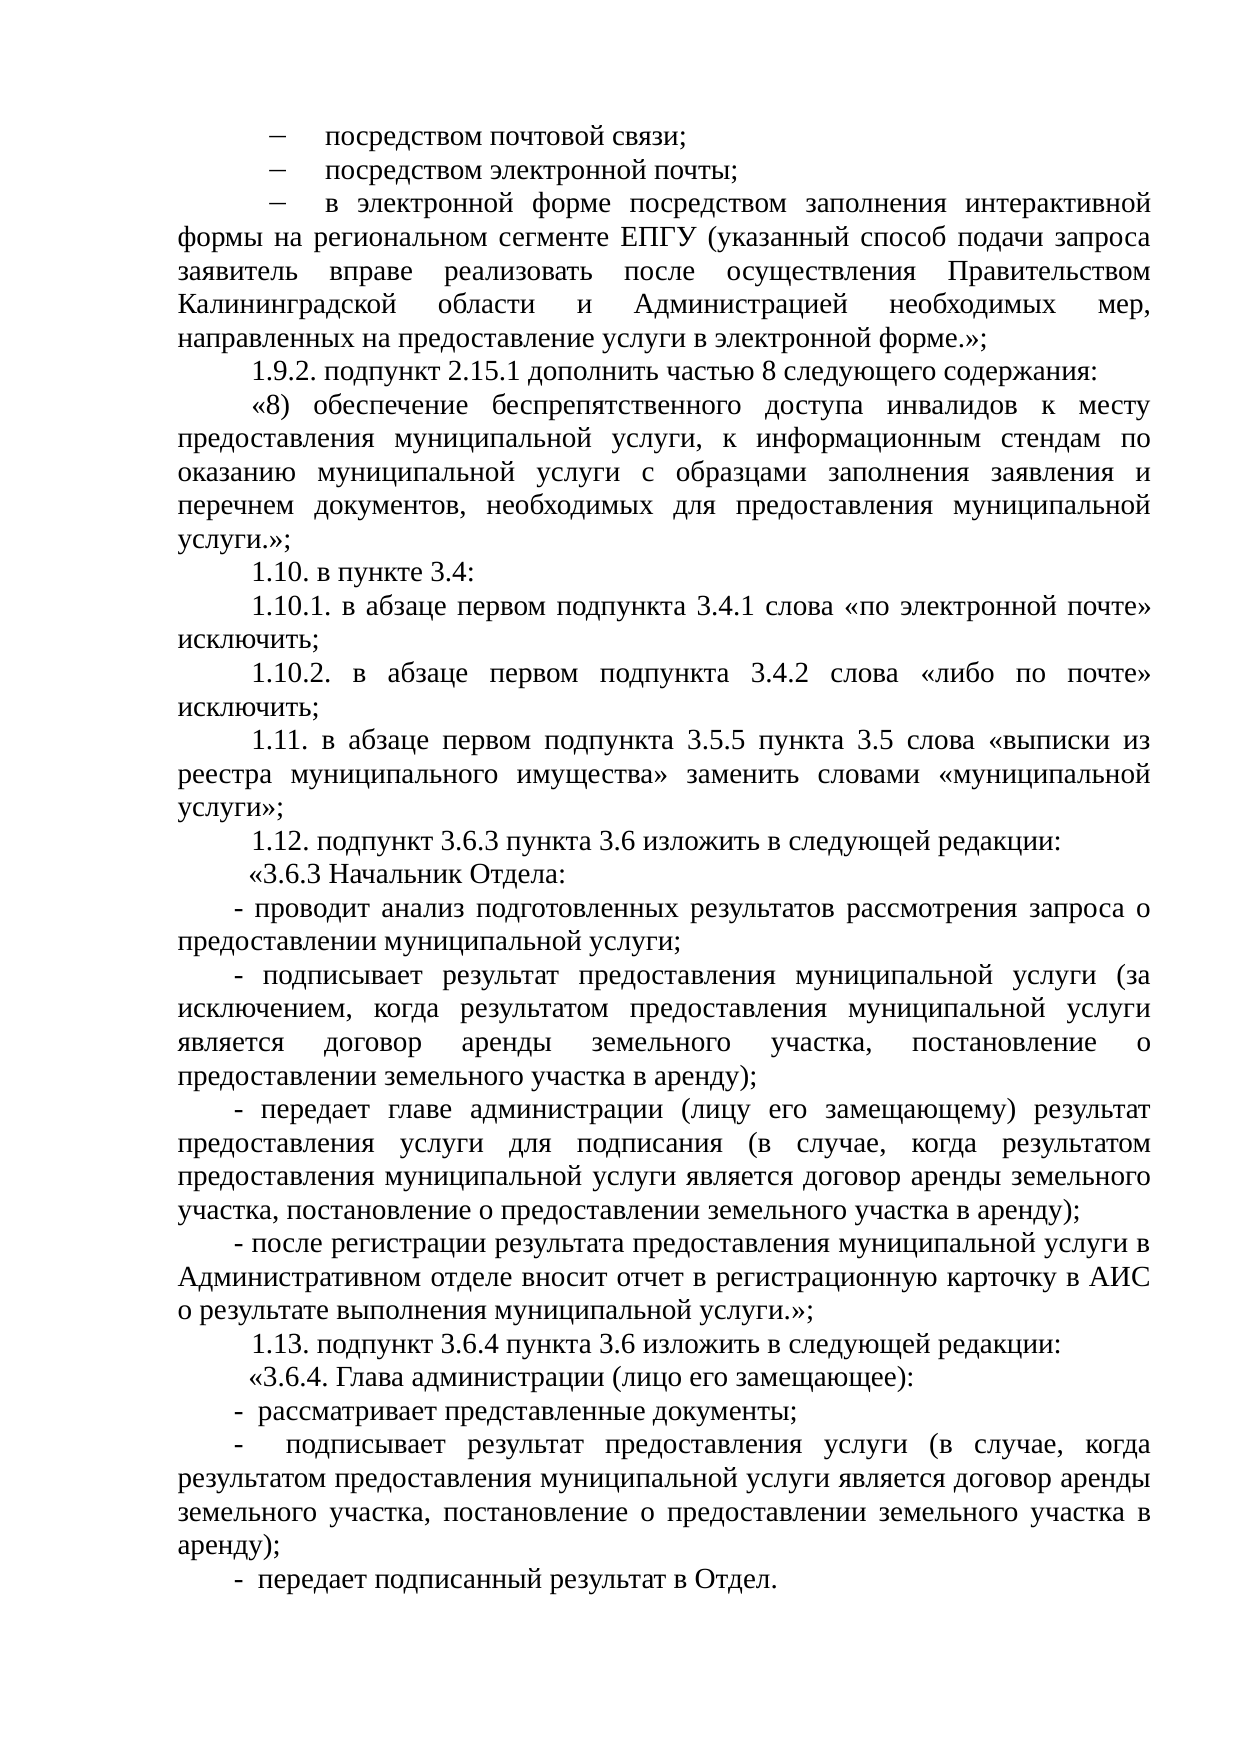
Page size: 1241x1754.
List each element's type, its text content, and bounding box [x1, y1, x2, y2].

text - после регистрации результата предоставления муниципальной услуги в Административном отделе вносит отчет в регистрационную карточку в АИС о результате выполнения муниципальной услуги.»; [177, 1225, 1152, 1326]
text 1.10.1. в абзаце первом подпункта 3.4.1 слова «по электронной почте» исключить; [177, 588, 1152, 655]
text 1.9.2. подпункт 2.15.1 дополнить частью 8 следующего содержания: [251, 353, 1152, 387]
text «8) обеспечение беспрепятственного доступа инвалидов к месту предоставления муниципальной услуги, к информационным стендам по оказанию муниципальной услуги с образцами заполнения заявления и перечнем документов, необходимых для предоставления муниципальной услуги.»; [177, 387, 1152, 554]
list посредством электронной почты; [177, 152, 1152, 185]
text - подписывает результат предоставления муниципальной услуги (за исключением, когда результатом предоставления муниципальной услуги является договор аренды земельного участка, постановление о предоставлении земельного участка в аренду); [177, 957, 1152, 1091]
text «3.6.3 Начальник Отдела: [177, 856, 1152, 890]
text 1.13. подпункт 3.6.4 пункта 3.6 изложить в следующей редакции: [177, 1326, 1152, 1359]
list посредством почтовой связи; [177, 118, 1152, 152]
text 1.11. в абзаце первом подпункта 3.5.5 пункта 3.5 слова «выписки из реестра муниципального имущества» заменить словами «муниципальной услуги»; [177, 722, 1152, 823]
list в электронной форме посредством заполнения интерактивной формы на региональном сегменте ЕПГУ (указанный способ подачи запроса заявитель вправе реализовать после осуществления Правительством Калининградской области и Администрацией необходимых мер, направленных на предоставление услуги в электронной форме.»; [177, 185, 1152, 353]
text 1.12. подпункт 3.6.3 пункта 3.6 изложить в следующей редакции: [177, 823, 1152, 856]
text - передает главе администрации (лицу его замещающему) результат предоставления услуги для подписания (в случае, когда результатом предоставления муниципальной услуги является договор аренды земельного участка, постановление о предоставлении земельного участка в аренду); [177, 1091, 1152, 1225]
text - рассматривает представленные документы; [177, 1393, 1152, 1427]
text - проводит анализ подготовленных результатов рассмотрения запроса о предоставлении муниципальной услуги; [177, 890, 1152, 957]
text 1.10.2. в абзаце первом подпункта 3.4.2 слова «либо по почте» исключить; [177, 655, 1152, 722]
text «3.6.4. Глава администрации (лицо его замещающее): [177, 1359, 1152, 1393]
text - передает подписанный результат в Отдел. [177, 1561, 1152, 1594]
text 1.10. в пункте 3.4: [177, 554, 1152, 588]
text - подписывает результат предоставления услуги (в случае, когда результатом предоставления муниципальной услуги является договор аренды земельного участка, постановление о предоставлении земельного участка в аренду); [177, 1427, 1152, 1561]
